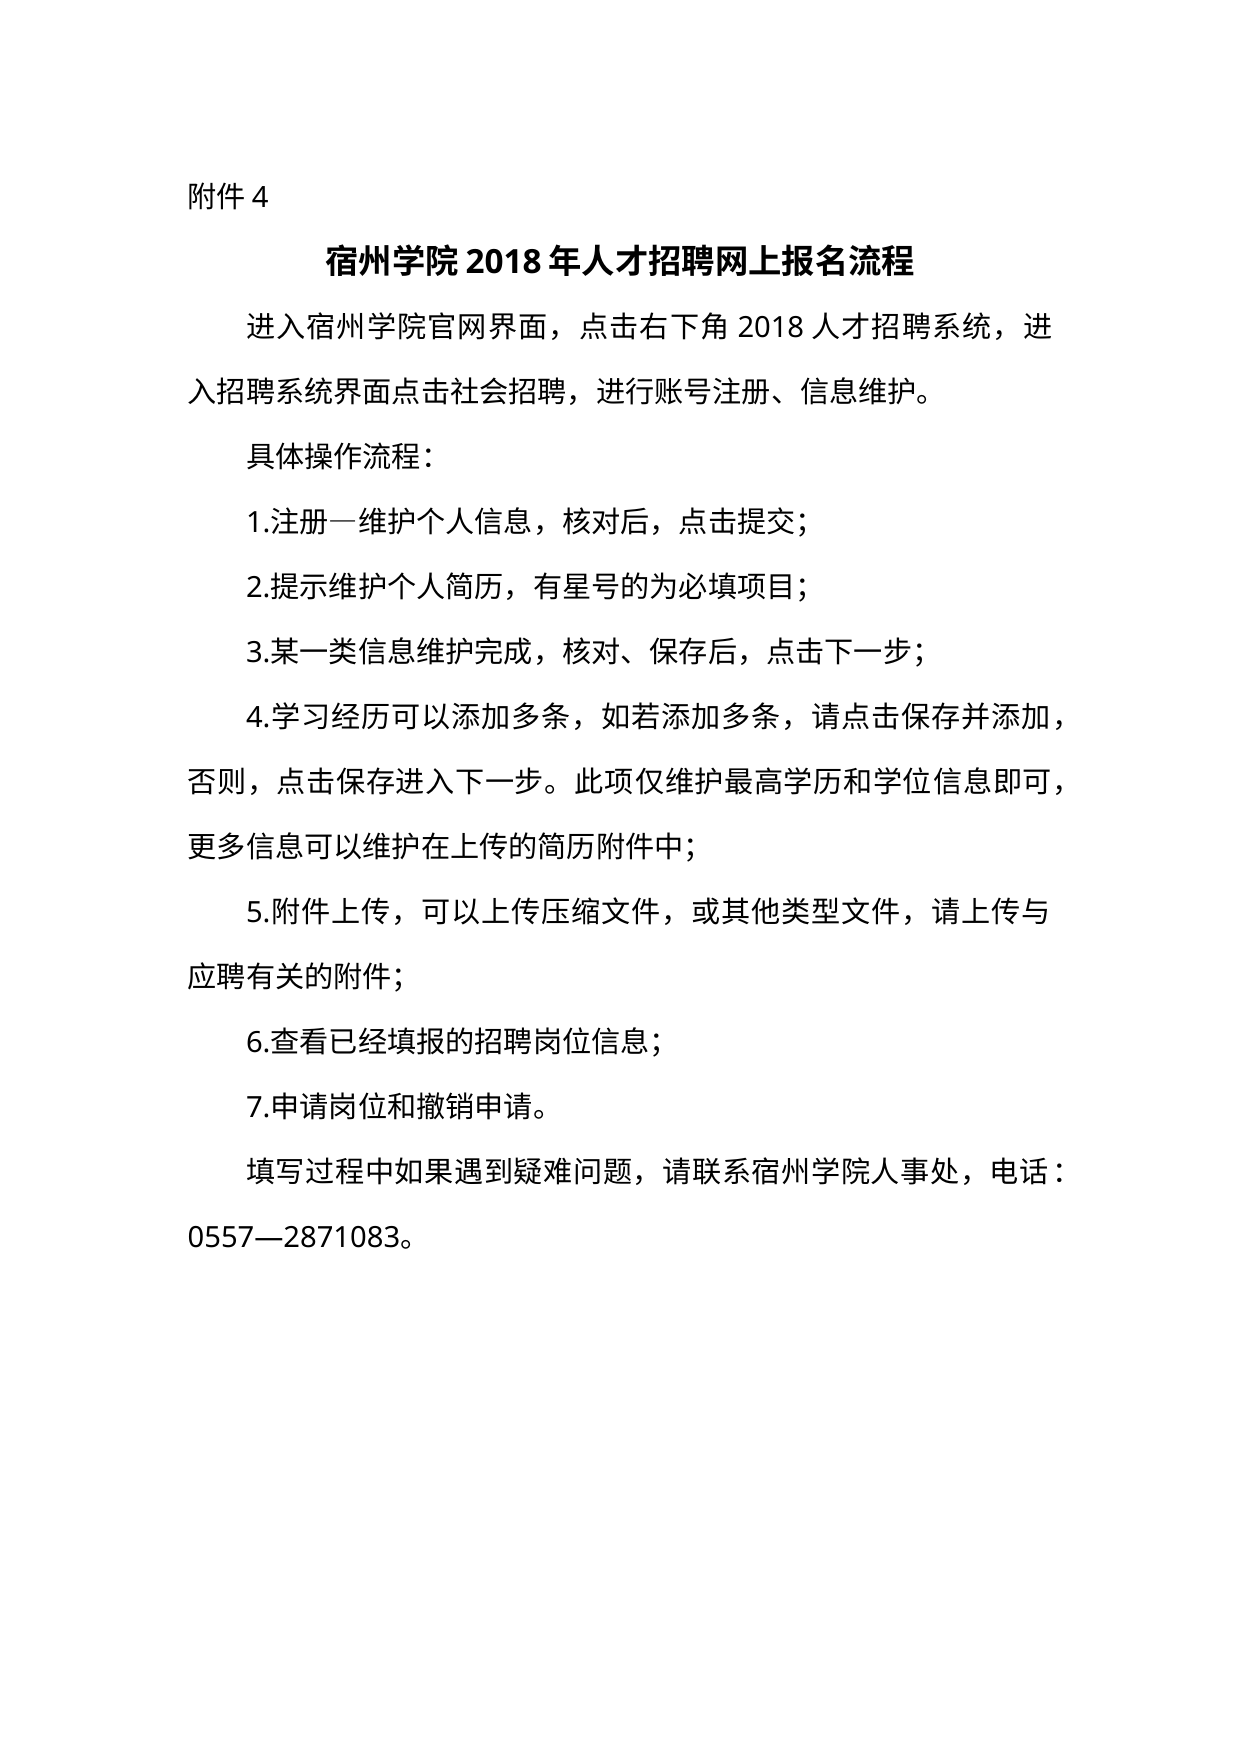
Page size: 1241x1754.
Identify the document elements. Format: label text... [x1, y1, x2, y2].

text 3.某一类信息维护完成，核对、保存后，点击下一步； [187, 617, 1053, 682]
text 2.提示维护个人简历，有星号的为必填项目； [187, 552, 1053, 617]
text 进入宿州学院官网界面，点击右下角2018人才招聘系统，进入招聘系统界面点击社会招聘，进行账号注册、信息维护。 [187, 292, 1053, 422]
text 4.学习经历可以添加多条，如若添加多条，请点击保存并添加，否则，点击保存进入下一步。此项仅维护最高学历和学位信息即可，更多信息可以维护在上传的简历附件中； [187, 682, 1053, 877]
text 6.查看已经填报的招聘岗位信息； [187, 1007, 1053, 1072]
text 具体操作流程： [187, 422, 1053, 487]
text 宿州学院2018年人才招聘网上报名流程 [187, 227, 1053, 292]
text 5.附件上传，可以上传压缩文件，或其他类型文件，请上传与应聘有关的附件； [187, 877, 1053, 1007]
text 填写过程中如果遇到疑难问题，请联系宿州学院人事处，电话：0557—2871083。 [187, 1137, 1053, 1267]
text 1.注册—维护个人信息，核对后，点击提交； [187, 487, 1053, 552]
text 附件4 [187, 162, 1053, 227]
text 7.申请岗位和撤销申请。 [187, 1072, 1053, 1137]
